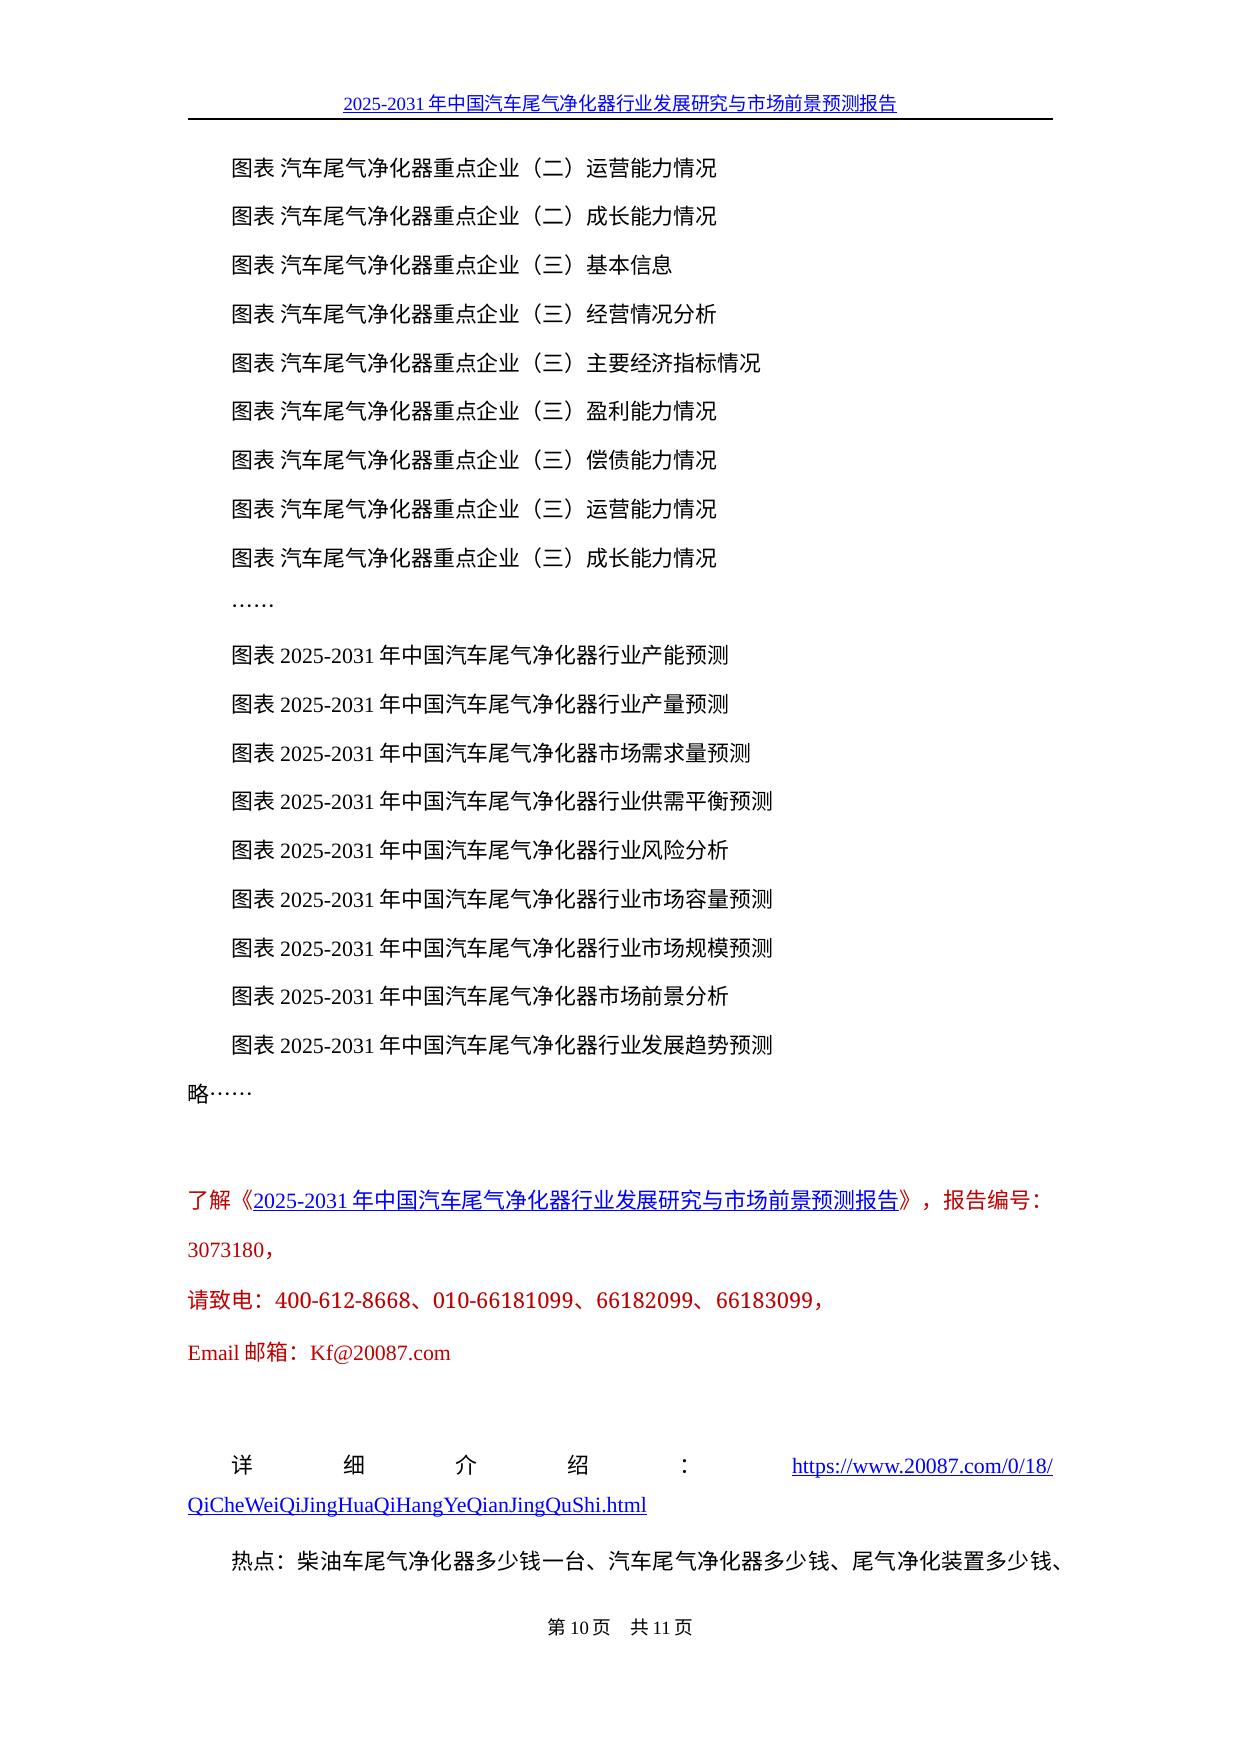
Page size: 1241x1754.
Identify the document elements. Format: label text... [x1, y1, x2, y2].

text Email邮箱：Kf@20087.com [187, 1335, 1053, 1367]
text 请致电：400-612-8668、010-66181099、66182099、66183099， [187, 1283, 1053, 1316]
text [187, 150, 1053, 1109]
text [187, 1543, 1053, 1576]
text 了解《2025-2031年中国汽车尾气净化器行业发展研究与市场前景预测报告》，报告编号：3073180， [187, 1183, 1053, 1264]
text 详细介绍：https://www.20087.com/0/18/QiCheWeiQiJingHuaQiHangYeQianJingQuShi.html [187, 1448, 1053, 1521]
